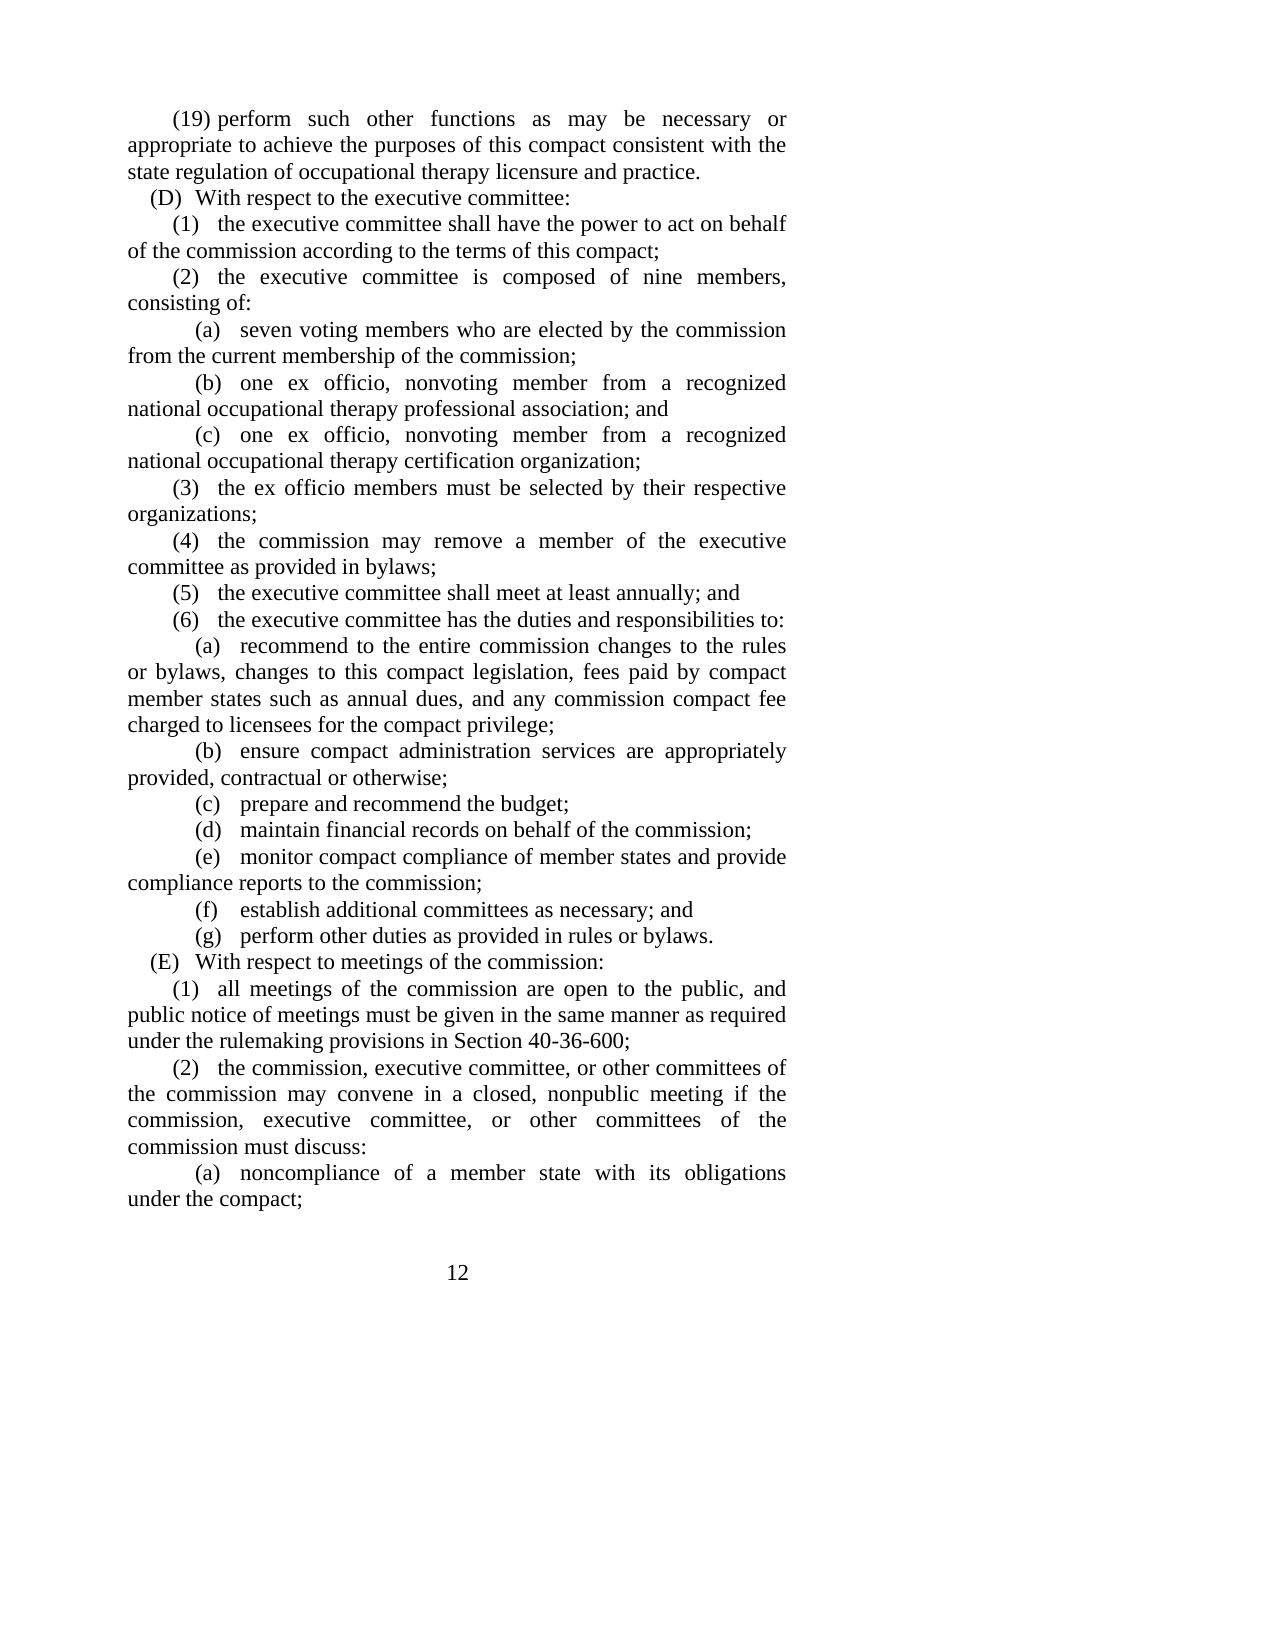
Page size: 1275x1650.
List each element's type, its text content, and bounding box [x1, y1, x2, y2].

text (1) all meetings of the commission are open to the public, and public notice of meetings must be given in the same manner as required under the rulemaking provisions in Section 40-36-600; [127, 975, 787, 1054]
text (2) the executive committee is composed of nine members, consisting of: [127, 263, 787, 316]
text (1) the executive committee shall have the power to act on behalf of the commission according to the terms of this compact; [127, 210, 787, 263]
text (c) one ex officio, nonvoting member from a recognized national occupational therapy certification organization; [127, 421, 787, 474]
text (2) the commission, executive committee, or other committees of the commission may convene in a closed, nonpublic meeting if the commission, executive committee, or other committees of the commission must discuss: [127, 1054, 787, 1159]
text (a) recommend to the entire commission changes to the rules or bylaws, changes to this compact legislation, fees paid by compact member states such as annual dues, and any commission compact fee charged to licensees for the compact privilege; [127, 632, 787, 737]
text (a) noncompliance of a member state with its obligations under the compact; [127, 1159, 787, 1212]
text (f) establish additional committees as necessary; and [127, 896, 787, 922]
text (d) maintain financial records on behalf of the commission; [127, 817, 787, 843]
text (19) perform such other functions as may be necessary or appropriate to achieve the purposes of this compact consistent with the state regulation of occupational therapy licensure and practice. [127, 105, 787, 184]
text (b) one ex officio, nonvoting member from a recognized national occupational therapy professional association; and [127, 368, 787, 421]
text (4) the commission may remove a member of the executive committee as provided in bylaws; [127, 527, 787, 579]
text (E) With respect to meetings of the commission: [127, 948, 787, 975]
text (g) perform other duties as provided in rules or bylaws. [127, 922, 787, 948]
text (D) With respect to the executive committee: [127, 184, 787, 210]
text (c) prepare and recommend the budget; [127, 790, 787, 817]
text (6) the executive committee has the duties and responsibilities to: [127, 606, 787, 632]
text (5) the executive committee shall meet at least annually; and [127, 579, 787, 606]
text (3) the ex officio members must be selected by their respective organizations; [127, 474, 787, 527]
text (e) monitor compact compliance of member states and provide compliance reports to the commission; [127, 843, 787, 896]
text (b) ensure compact administration services are appropriately provided, contractual or otherwise; [127, 737, 787, 790]
text (a) seven voting members who are elected by the commission from the current membership of the commission; [127, 316, 787, 368]
